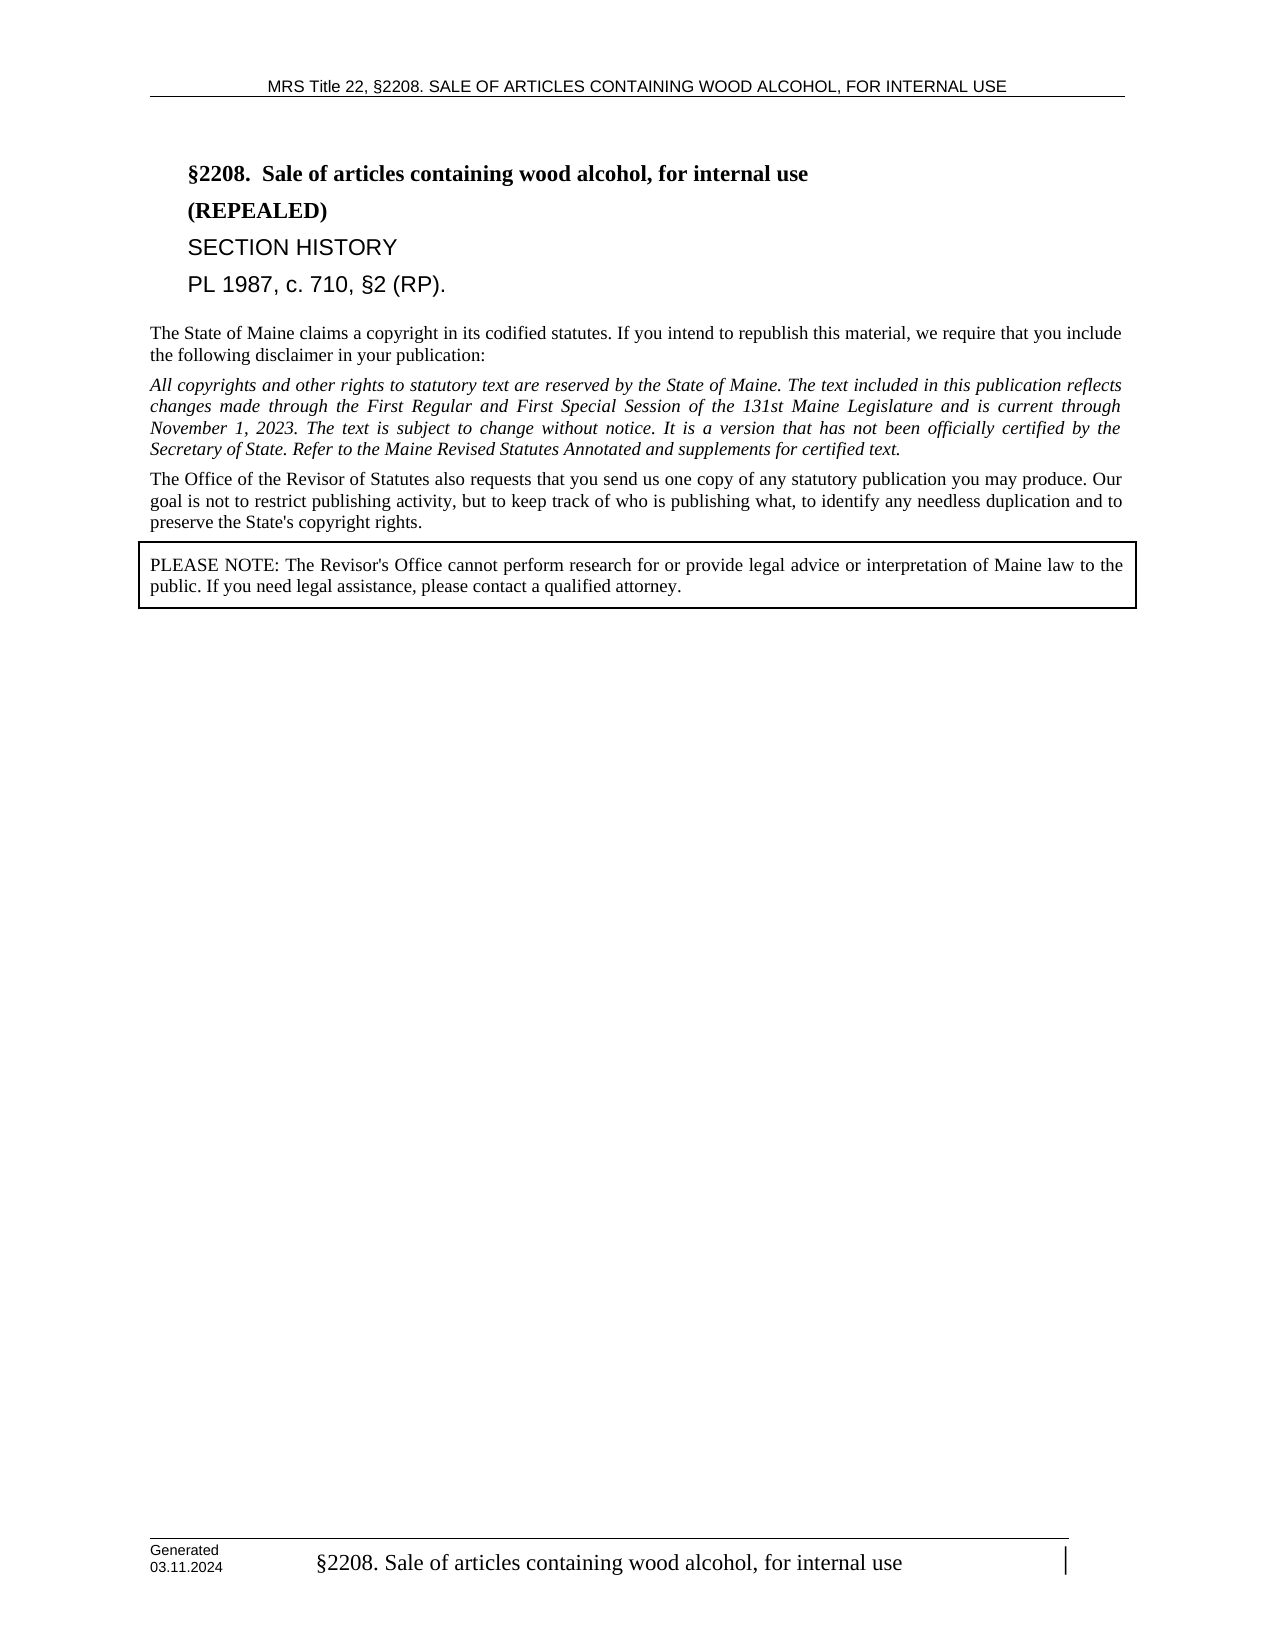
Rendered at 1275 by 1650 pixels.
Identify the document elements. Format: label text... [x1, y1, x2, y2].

text §2208. Sale of articles containing wood alcohol, for internal use [187, 160, 1125, 187]
text (REPEALED) [187, 197, 1125, 223]
text The Office of the Revisor of Statutes also requests that you send us one copy of any statutory publication you may produce. Our goal is not to restrict publishing activity, but to keep track of who is publishing what, to identify any needless duplication and to preserve the State's copyright rights. [150, 468, 1125, 533]
text PL 1987, c. 710, §2 (RP). [187, 271, 1125, 297]
text The State of Maine claims a copyright in its codified statutes. If you intend to republish this material, we require that you include the following disclaimer in your publication: [150, 322, 1125, 365]
text SECTION HISTORY [187, 234, 1125, 260]
text PLEASE NOTE: The Revisor's Office cannot perform research for or provide legal advice or interpretation of Maine law to the public. If you need legal assistance, please contact a qualified attorney. [140, 543, 1135, 607]
text All copyrights and other rights to statutory text are reserved by the State of Maine. The text included in this publication reflects changes made through the First Regular and First Special Session of the 131st Maine Legislature and is current through November 1, 2023 . The text is subject to change without notice. It is a version that has not been officially certified by the Secretary of State. Refer to the Maine Revised Statutes Annotated and supplements for certified text. [150, 373, 1125, 460]
